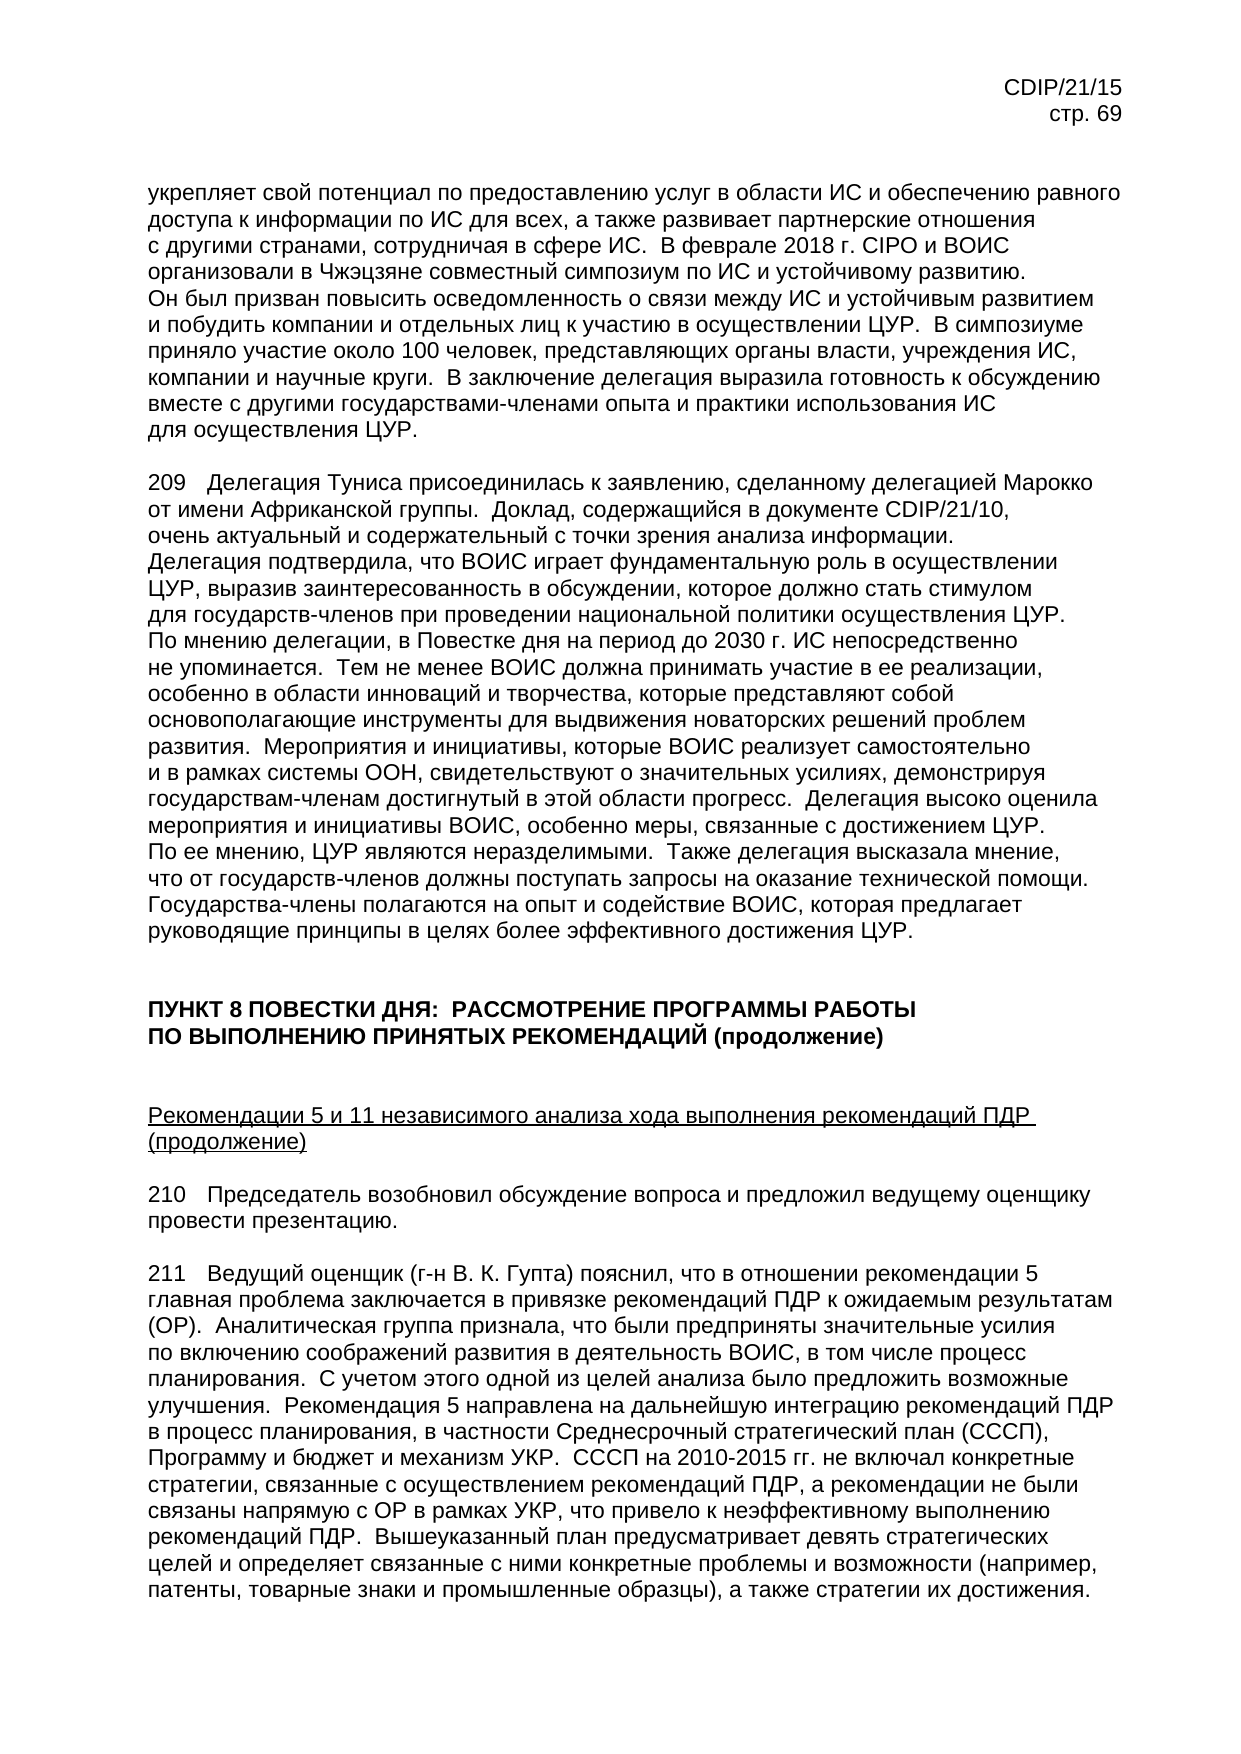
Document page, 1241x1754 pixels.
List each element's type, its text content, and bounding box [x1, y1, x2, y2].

text ПУНКТ 8 ПОВЕСТКИ ДНЯ: РАССМОТРЕНИЕ ПРОГРАММЫ РАБОТЫ ПО ВЫПОЛНЕНИЮ ПРИНЯТЫХ РЕКОМЕНДАЦИЙ (продолжение) [148, 996, 1122, 1049]
text Делегация Туниса присоединилась к заявлению, сделанному делегацией Марокко от имени Африканской группы. Доклад, содержащийся в документе CDIP/21/10, очень актуальный и содержательный с точки зрения анализа информации. Делегация подтвердила, что ВОИС играет фундаментальную роль в осуществлении ЦУР, выразив заинтересованность в обсуждении, которое должно стать стимулом для государств-членов при проведении национальной политики осуществления ЦУР. По мнению делегации, в Повестке дня на период до 2030 г. ИС непосредственно не упоминается. Тем не менее ВОИС должна принимать участие в ее реализации, особенно в области инноваций и творчества, которые представляют собой основополагающие инструменты для выдвижения новаторских решений проблем развития. Мероприятия и инициативы, которые ВОИС реализует самостоятельно и в рамках системы ООН, свидетельствуют о значительных усилиях, демонстрируя государствам-членам достигнутый в этой области прогресс. Делегация высоко оценила мероприятия и инициативы ВОИС, особенно меры, связанные с достижением ЦУР. По ее мнению, ЦУР являются неразделимыми. Также делегация высказала мнение, что от государств-членов должны поступать запросы на оказание технической помощи. Государства-члены полагаются на опыт и содействие ВОИС, которая предлагает руководящие принципы в целях более эффективного достижения ЦУР. [148, 469, 1122, 943]
text Председатель возобновил обсуждение вопроса и предложил ведущему оценщику провести презентацию. [148, 1181, 1122, 1233]
text Рекомендации 5 и 11 независимого анализа хода выполнения рекомендаций ПДР (продолжение) [148, 1102, 1122, 1154]
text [148, 1260, 1122, 1602]
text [148, 179, 1122, 443]
